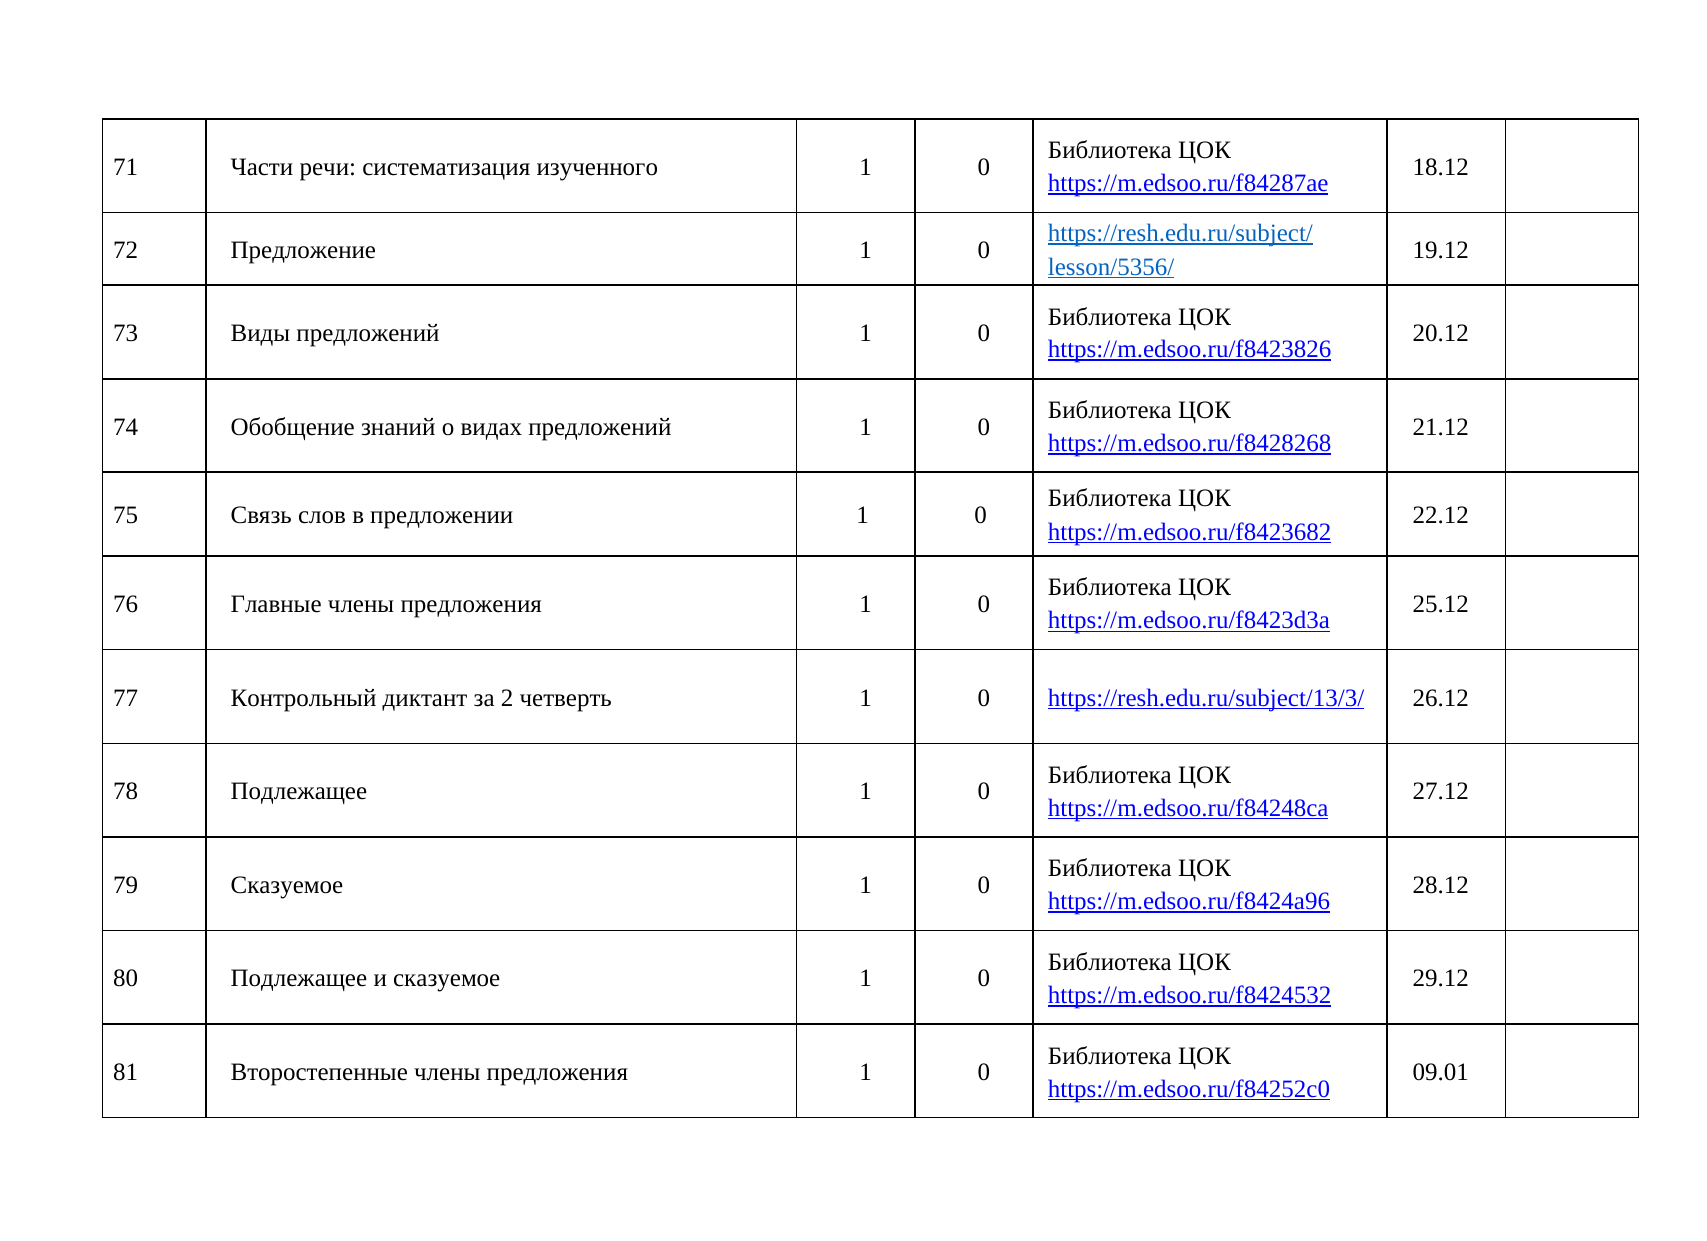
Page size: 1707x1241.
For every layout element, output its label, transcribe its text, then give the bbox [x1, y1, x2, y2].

table_cell 0 [916, 286, 1032, 378]
table_cell 78 [103, 744, 205, 836]
table_cell 0 [916, 931, 1032, 1023]
table_cell 1 [797, 213, 914, 284]
table_cell 81 [103, 1025, 205, 1117]
table_cell 71 [103, 120, 205, 212]
table_cell 28.12 [1388, 838, 1505, 930]
table_cell Второстепенные члены предложения [207, 1025, 796, 1117]
table_cell [1506, 286, 1638, 378]
table_cell 20.12 [1388, 286, 1505, 378]
table_cell [1506, 838, 1638, 930]
table_cell Библиотека ЦОК https://m.edsoo.ru/f8423682 [1034, 473, 1386, 555]
table_cell 79 [103, 838, 205, 930]
table_cell 1 [797, 286, 914, 378]
table_cell Связь слов в предложении [207, 473, 796, 555]
table_cell [1506, 744, 1638, 836]
table_cell Библиотека ЦОК https://m.edsoo.ru/f84252c0 [1034, 1025, 1386, 1117]
table_cell 1 [797, 838, 914, 930]
table_cell https://resh.edu.ru/subject/lesson/5356/ [1034, 213, 1386, 284]
table_cell Библиотека ЦОК https://m.edsoo.ru/f84248ca [1034, 744, 1386, 836]
table_cell 19.12 [1388, 213, 1505, 284]
table_cell [1506, 213, 1638, 284]
table_cell 0 [916, 120, 1032, 212]
table_cell 1 [797, 650, 914, 742]
table_cell Виды предложений [207, 286, 796, 378]
table_cell Библиотека ЦОК https://m.edsoo.ru/f8423826 [1034, 286, 1386, 378]
table_cell [1506, 473, 1638, 555]
table_cell [1506, 650, 1638, 742]
table_cell 0 [916, 213, 1032, 284]
table_cell 0 [916, 557, 1032, 649]
table_cell 18.12 [1388, 120, 1505, 212]
table_cell 22.12 [1388, 473, 1505, 555]
table_cell Главные члены предложения [207, 557, 796, 649]
table_cell [1506, 120, 1638, 212]
table_cell 25.12 [1388, 557, 1505, 649]
table_cell Части речи: систематизация изученного [207, 120, 796, 212]
table_cell Библиотека ЦОК https://m.edsoo.ru/f8424a96 [1034, 838, 1386, 930]
table_cell Контрольный диктант за 2 четверть [207, 650, 796, 742]
table_cell [1506, 931, 1638, 1023]
table_cell 0 [916, 1025, 1032, 1117]
table_cell 1 [797, 557, 914, 649]
table_cell [1506, 380, 1638, 471]
table_cell [1506, 557, 1638, 649]
table_cell 77 [103, 650, 205, 742]
table_cell 27.12 [1388, 744, 1505, 836]
table_cell 0 [916, 380, 1032, 471]
table_cell Библиотека ЦОК https://m.edsoo.ru/f84287ae [1034, 120, 1386, 212]
table_cell 0 [916, 744, 1032, 836]
table_cell 1 [797, 380, 914, 471]
table_cell 80 [103, 931, 205, 1023]
table_cell 0 [916, 473, 1032, 555]
table_cell 1 [797, 744, 914, 836]
table_cell 76 [103, 557, 205, 649]
table_cell 1 [797, 473, 914, 555]
table_cell 74 [103, 380, 205, 471]
table_cell https://resh.edu.ru/subject/13/3/ [1034, 650, 1386, 742]
table_cell Библиотека ЦОК https://m.edsoo.ru/f8424532 [1034, 931, 1386, 1023]
table_cell Библиотека ЦОК https://m.edsoo.ru/f8423d3a [1034, 557, 1386, 649]
table_cell Обобщение знаний о видах предложений [207, 380, 796, 471]
table_cell 72 [103, 213, 205, 284]
table_cell Подлежащее и сказуемое [207, 931, 796, 1023]
table_cell 21.12 [1388, 380, 1505, 471]
table_cell 75 [103, 473, 205, 555]
table_cell 73 [103, 286, 205, 378]
table_cell Предложение [207, 213, 796, 284]
table_cell Библиотека ЦОК https://m.edsoo.ru/f8428268 [1034, 380, 1386, 471]
table_cell Подлежащее [207, 744, 796, 836]
table_cell 09.01 [1388, 1025, 1505, 1117]
table_cell [1506, 1025, 1638, 1117]
table_cell 1 [797, 1025, 914, 1117]
table_cell 0 [916, 838, 1032, 930]
table_cell 29.12 [1388, 931, 1505, 1023]
table_cell 0 [916, 650, 1032, 742]
table_cell 1 [797, 931, 914, 1023]
table_cell 1 [797, 120, 914, 212]
table_cell 26.12 [1388, 650, 1505, 742]
table_cell Сказуемое [207, 838, 796, 930]
